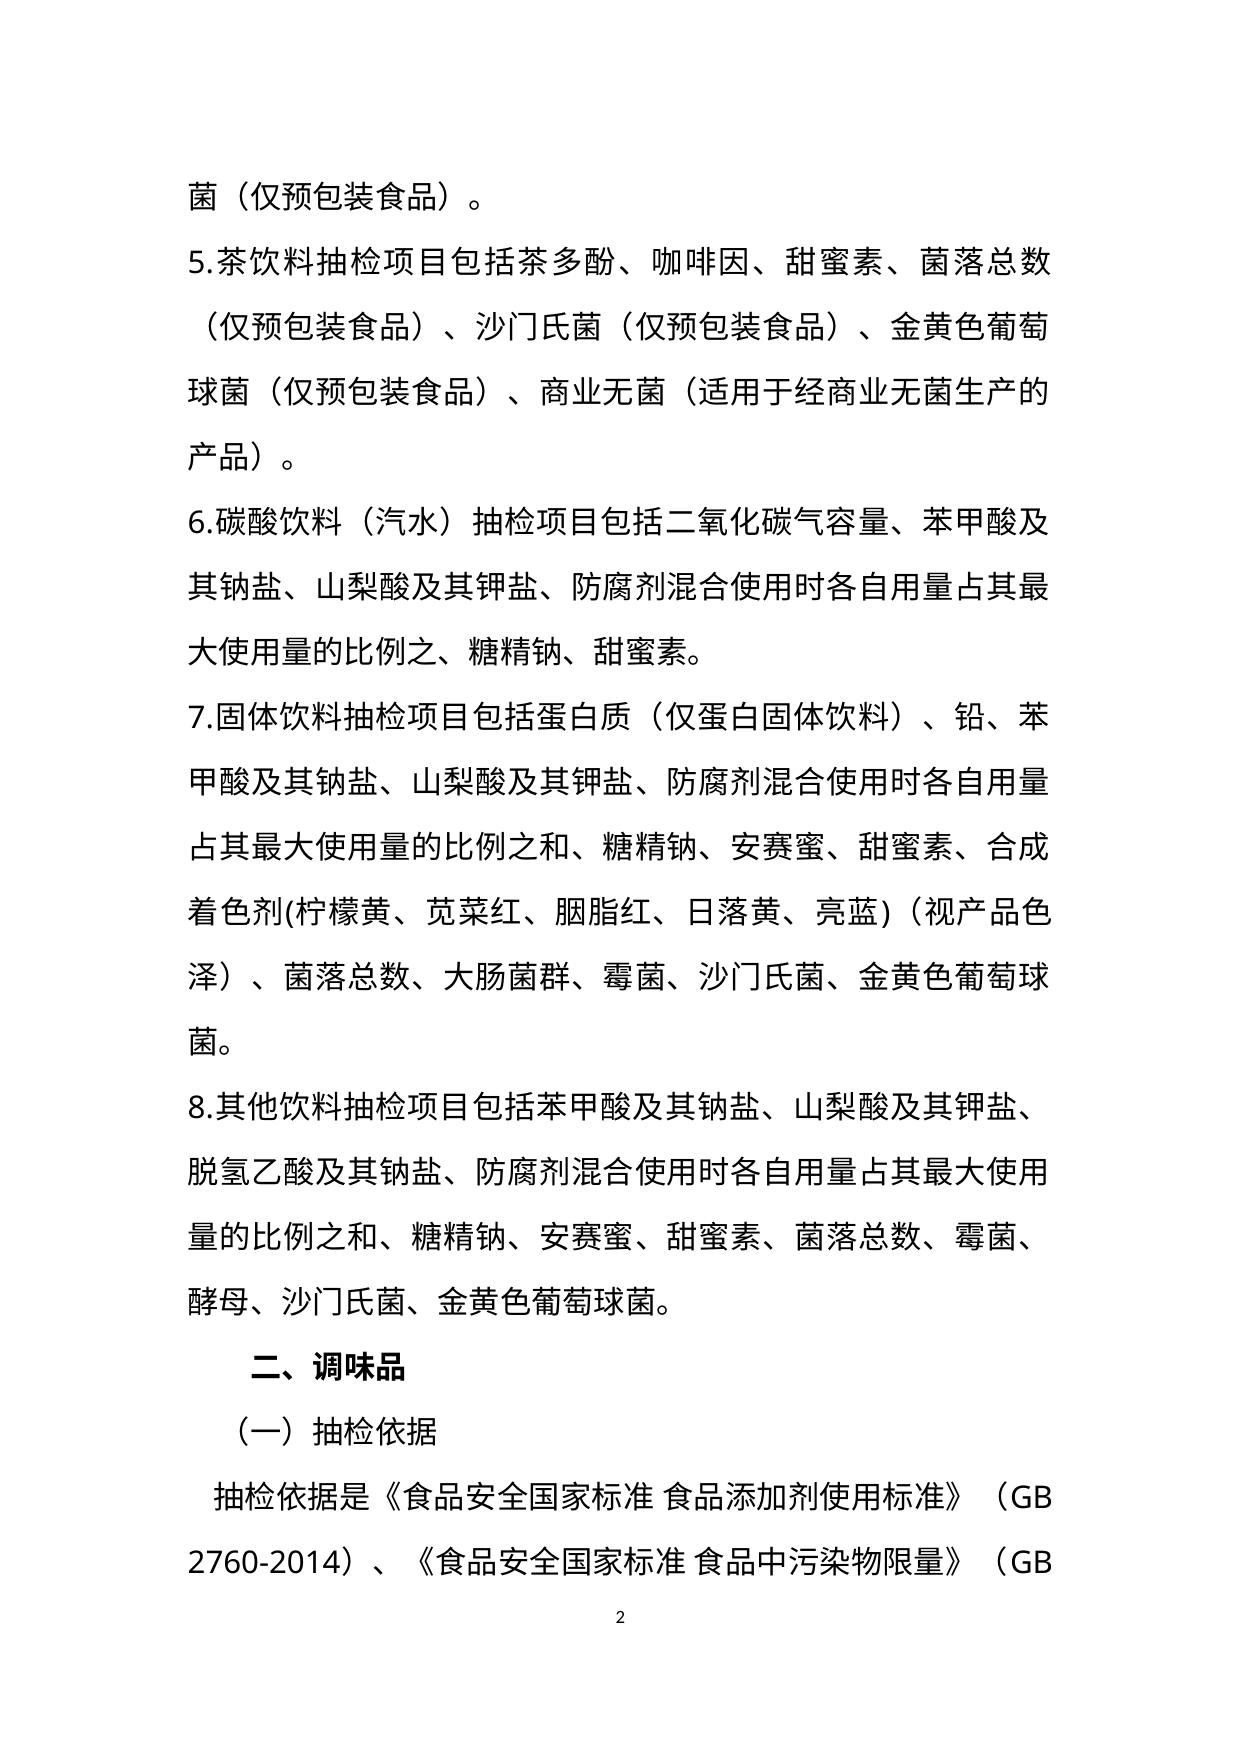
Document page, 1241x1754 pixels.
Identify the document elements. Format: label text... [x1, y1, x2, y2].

text 6.碳酸饮料（汽水）抽检项目包括二氧化碳气容量、苯甲酸及其钠盐、山梨酸及其钾盐、防腐剂混合使用时各自用量占其最大使用量的比例之、糖精钠、甜蜜素。 [187, 487, 1053, 682]
text 5.茶饮料抽检项目包括茶多酚、咖啡因、甜蜜素、菌落总数（仅预包装食品）、沙门氏菌（仅预包装食品）、金黄色葡萄球菌（仅预包装食品）、商业无菌（适用于经商业无菌生产的产品）。 [187, 227, 1053, 487]
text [187, 1462, 1053, 1592]
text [187, 162, 1053, 227]
text （一）抽检依据 [187, 1397, 1053, 1462]
text 7.固体饮料抽检项目包括蛋白质（仅蛋白固体饮料）、铅、苯甲酸及其钠盐、山梨酸及其钾盐、防腐剂混合使用时各自用量占其最大使用量的比例之和、糖精钠、安赛蜜、甜蜜素、合成着色剂(柠檬黄、苋菜红、胭脂红、日落黄、亮蓝)（视产品色泽）、菌落总数、大肠菌群、霉菌、沙门氏菌、金黄色葡萄球菌。 [187, 682, 1053, 1072]
text 8.其他饮料抽检项目包括苯甲酸及其钠盐、山梨酸及其钾盐、脱氢乙酸及其钠盐、防腐剂混合使用时各自用量占其最大使用量的比例之和、糖精钠、安赛蜜、甜蜜素、菌落总数、霉菌、酵母、沙门氏菌、金黄色葡萄球菌。 [187, 1072, 1053, 1332]
text 二、调味品 [187, 1332, 1053, 1397]
